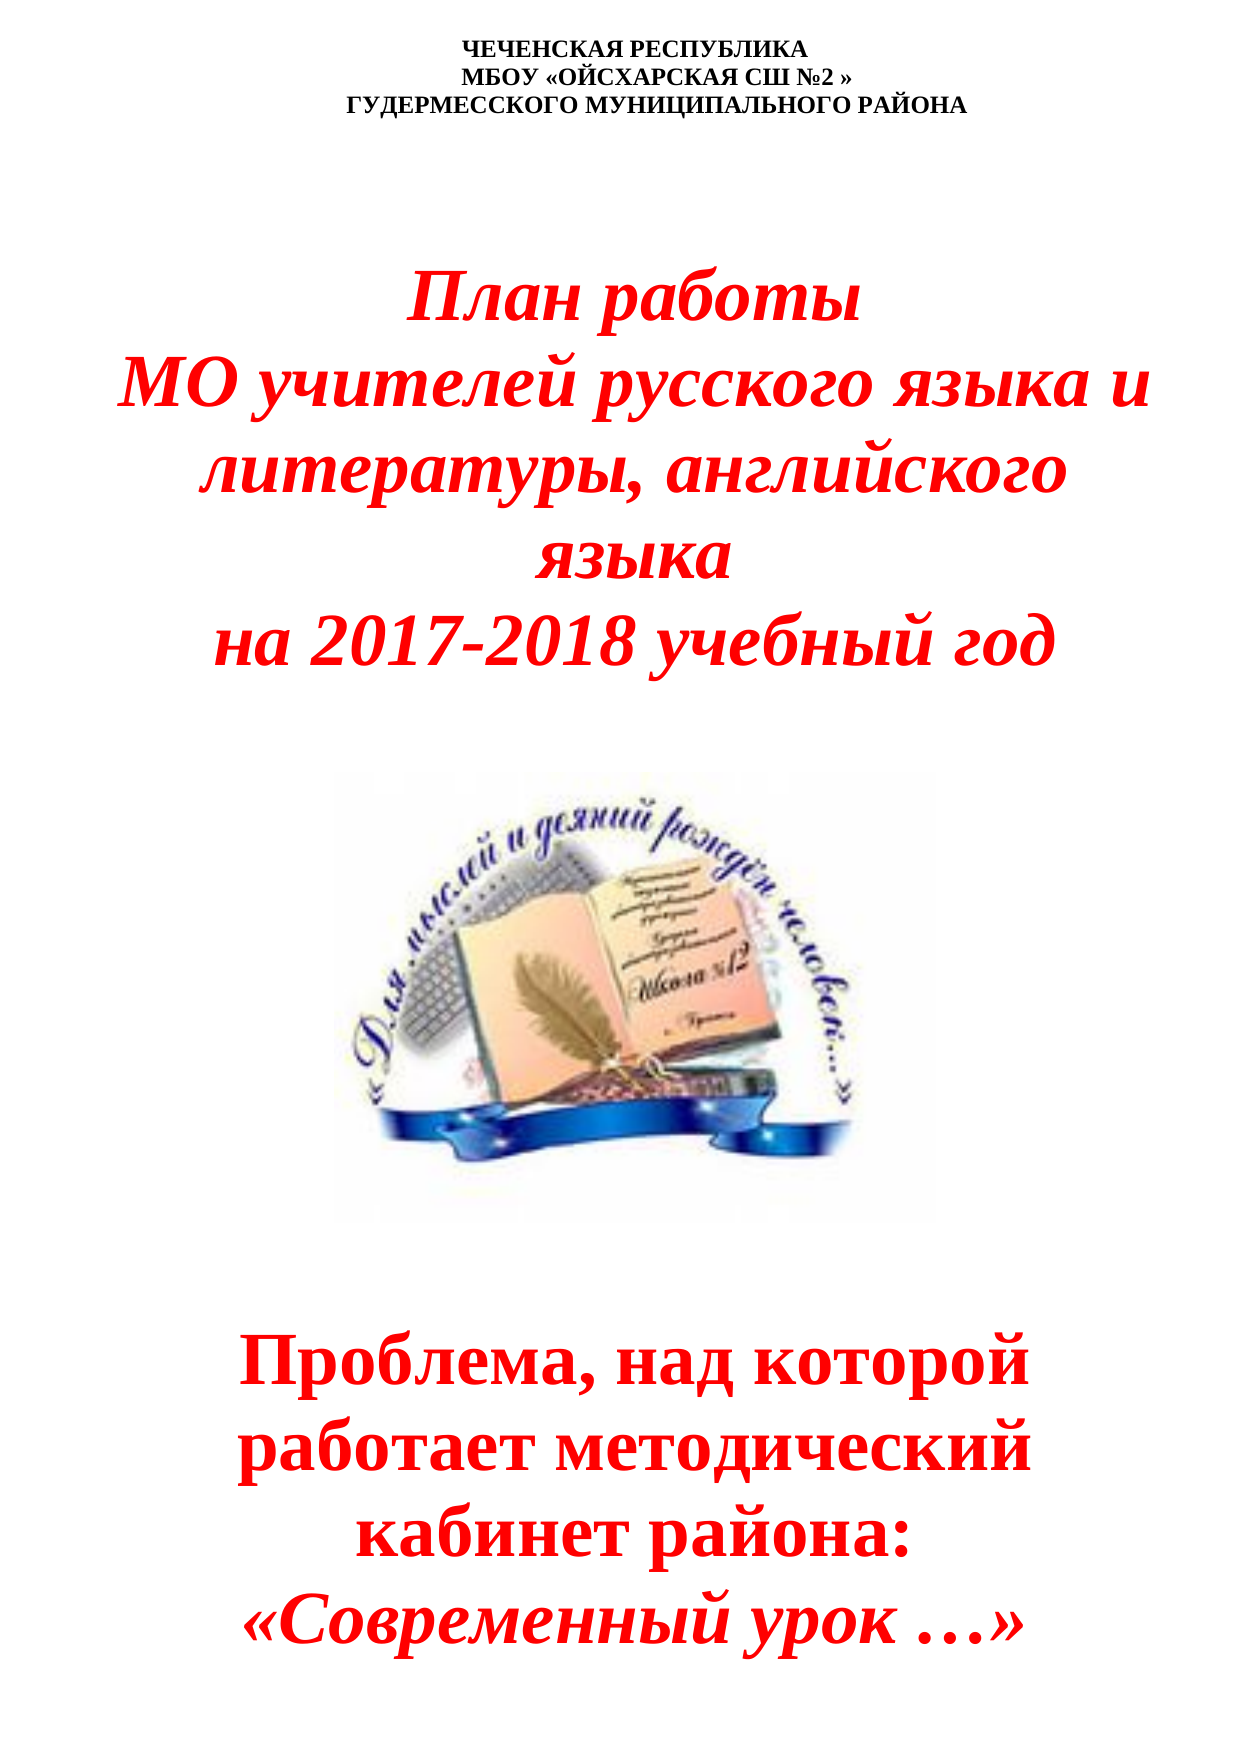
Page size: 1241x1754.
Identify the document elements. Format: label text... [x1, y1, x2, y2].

text на 2017-2018 учебный год [118, 595, 1152, 681]
text МБОУ «ОЙСХАРСКАЯ СШ №2 » [162, 68, 1152, 89]
text МО учителей русского языка и литературы, английского языка [118, 336, 1152, 595]
picture [334, 772, 936, 1223]
text «Современный урок …» [118, 1573, 1152, 1659]
text Проблема, над которой работает методический кабинет района: [118, 1314, 1152, 1573]
text План работы [118, 250, 1152, 336]
text ЧЕЧЕНСКАЯ РЕСПУБЛИКА [118, 34, 1152, 63]
text ГУДЕРМЕССКОГО МУНИЦИПАЛЬНОГО РАЙОНА [162, 96, 1152, 118]
